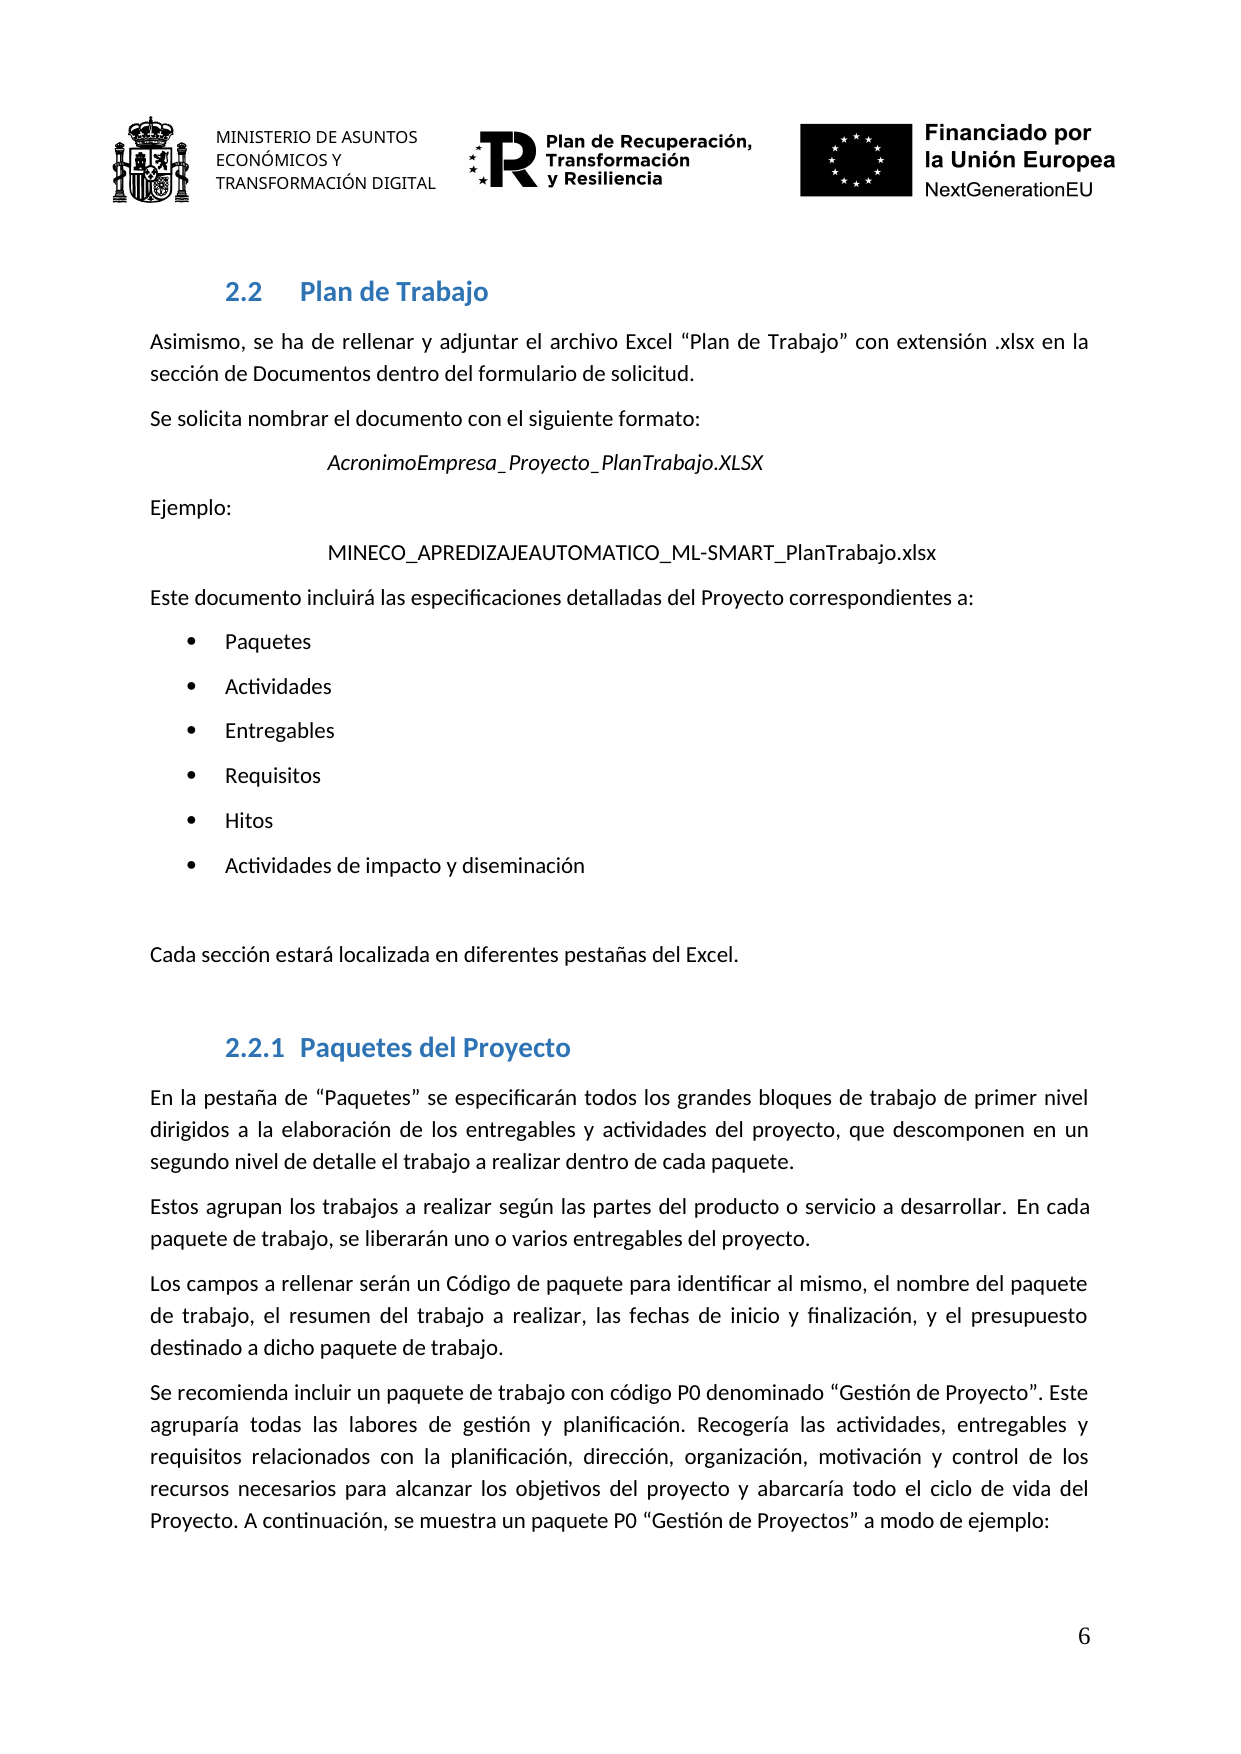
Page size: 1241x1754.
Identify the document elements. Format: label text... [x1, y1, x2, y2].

text Se solicita nombrar el documento con el siguiente formato: [150, 404, 1090, 432]
list Requisitos [187, 761, 1090, 789]
list Paquetes del Proyecto [225, 1029, 1090, 1065]
text En la pestaña de “Paquetes” se especificarán todos los grandes bloques de trabajo de primer nivel dirigidos a la elaboración de los entregables y actividades del proyecto, que descomponen en un segundo nivel de detalle el trabajo a realizar dentro de cada paquete. [150, 1083, 1090, 1175]
list Hitos [187, 806, 1090, 834]
list Paquetes [187, 627, 1090, 655]
list Actividades [187, 672, 1090, 700]
picture [455, 75, 765, 245]
text Ejemplo: [150, 493, 1090, 521]
text Estos agrupan los trabajos a realizar según las partes del producto o servicio a desarrollar. En cada paquete de trabajo, se liberarán uno o varios entregables del proyecto. [150, 1192, 1090, 1252]
text Cada sección estará localizada en diferentes pestañas del Excel. [150, 940, 1090, 968]
text AcronimoEmpresa_Proyecto_PlanTrabajo.XLSX [150, 448, 1090, 477]
text Se recomienda incluir un paquete de trabajo con código P0 denominado “Gestión de Proyecto”. Este agruparía todas las labores de gestión y planificación. Recogería las actividades, entregables y requisitos relacionados con la planificación, dirección, organización, motivación y control de los recursos necesarios para alcanzar los objetivos del proyecto y abarcaría todo el ciclo de vida del Proyecto. A continuación, se muestra un paquete P0 “Gestión de Proyectos” a modo de ejemplo: [150, 1378, 1090, 1535]
text MINECO_APREDIZAJEAUTOMATICO_ML-SMART_PlanTrabajo.xlsx [150, 538, 1090, 566]
picture [785, 116, 1124, 204]
list Entregables [187, 717, 1090, 745]
text Este documento incluirá las especificaciones detalladas del Proyecto correspondientes a: [150, 583, 1090, 611]
text Asimismo, se ha de rellenar y adjuntar el archivo Excel “Plan de Trabajo” con extensión .xlsx en la sección de Documentos dentro del formulario de solicitud. [150, 327, 1090, 387]
text Los campos a rellenar serán un Código de paquete para identificar al mismo, el nombre del paquete de trabajo, el resumen del trabajo a realizar, las fechas de inicio y finalización, y el presupuesto destinado a dicho paquete de trabajo. [150, 1269, 1090, 1361]
list Actividades de impacto y diseminación [187, 851, 1090, 879]
list Plan de Trabajo [225, 273, 1090, 309]
